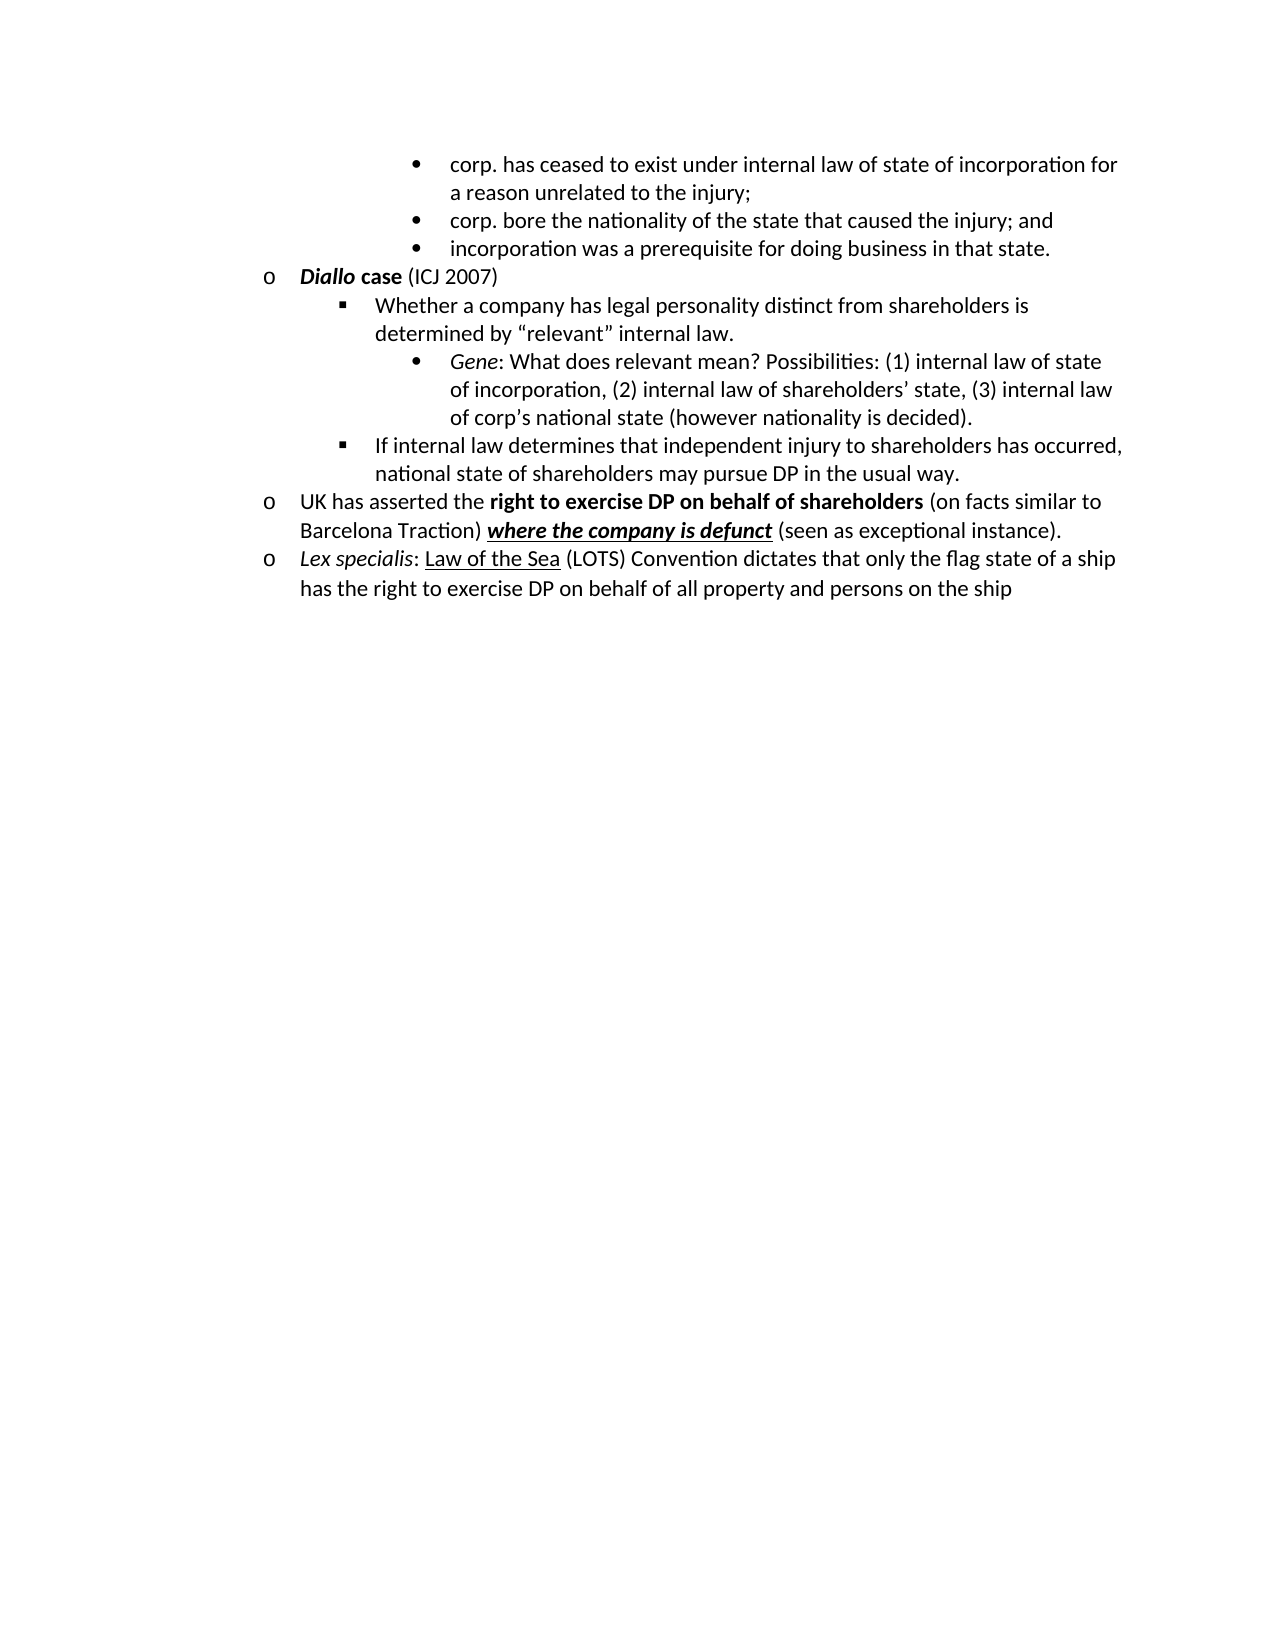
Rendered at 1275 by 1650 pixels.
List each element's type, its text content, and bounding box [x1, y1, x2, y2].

list Lex specialis: Law of the Sea (LOTS) Convention dictates that only the flag state of a ship has the right to exercise DP on behalf of all property and persons on the ship [262, 544, 1125, 602]
list If internal law determines that independent injury to shareholders has occurred, national state of shareholders may pursue DP in the usual way. [337, 431, 1125, 487]
list UK has asserted the right to exercise DP on behalf of shareholders (on facts similar to Barcelona Traction) where the company is defunct (seen as exceptional instance). [262, 487, 1125, 544]
list Gene: What does relevant mean? Possibilities: (1) internal law of state of incorporation, (2) internal law of shareholders’ state, (3) internal law of corp’s national state (however nationality is decided). [412, 347, 1125, 431]
list incorporation was a prerequisite for doing business in that state. [412, 234, 1125, 262]
list corp. has ceased to exist under internal law of state of incorporation for a reason unrelated to the injury; [412, 150, 1125, 206]
list Whether a company has legal personality distinct from shareholders is determined by “relevant” internal law. [337, 291, 1125, 347]
list corp. bore the nationality of the state that caused the injury; and [412, 206, 1125, 234]
list Diallo case (ICJ 2007) [262, 262, 1125, 291]
